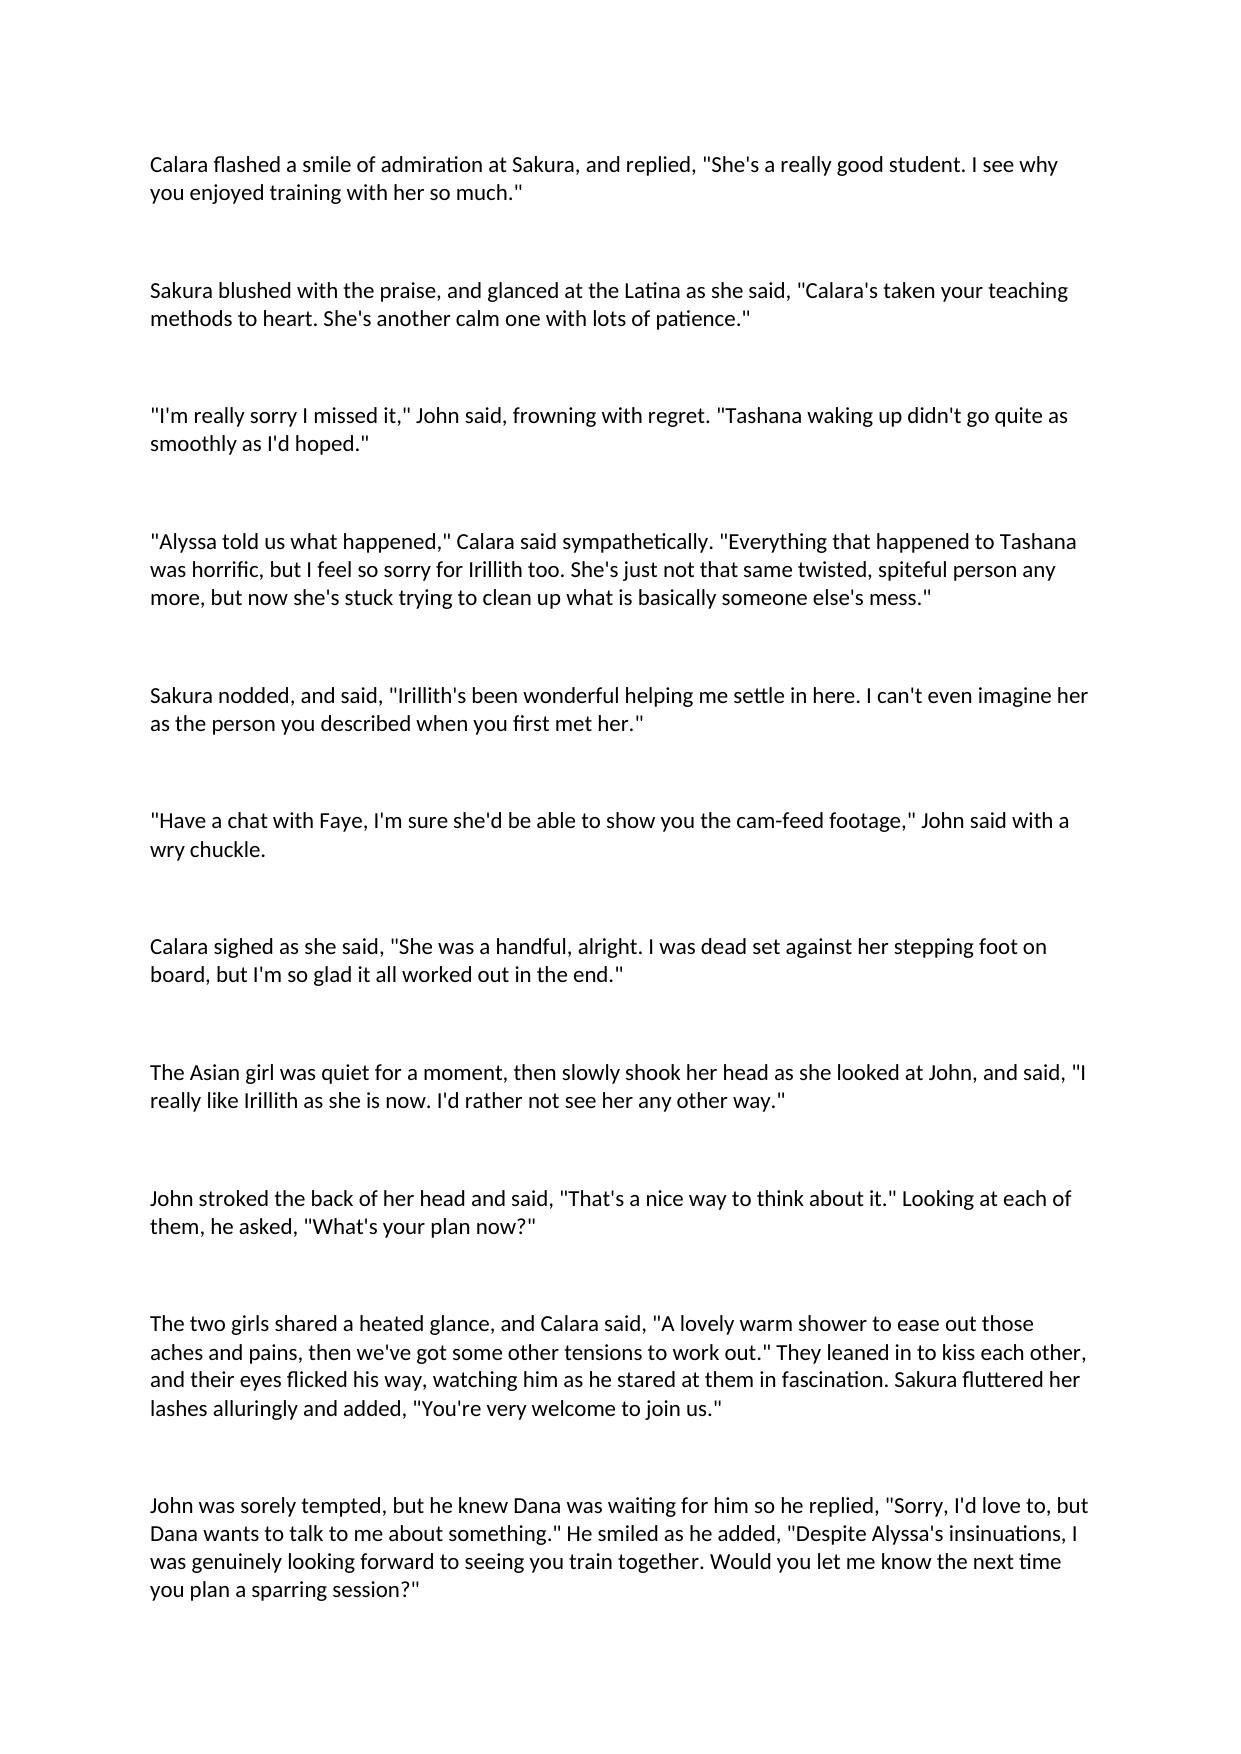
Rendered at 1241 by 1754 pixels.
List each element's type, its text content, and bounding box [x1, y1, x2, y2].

text "I'm really sorry I missed it," John said, frowning with regret. "Tashana waking up didn't go quite as smoothly as I'd hoped." [150, 401, 1090, 457]
text "Alyssa told us what happened," Calara said sympathetically. "Everything that happened to Tashana was horrific, but I feel so sorry for Irillith too. She's just not that same twisted, spiteful person any more, but now she's stuck trying to clean up what is basically someone else's mess." [150, 527, 1090, 611]
text Calara sighed as she said, "She was a handful, alright. I was dead set against her stepping foot on board, but I'm so glad it all worked out in the end." [150, 932, 1090, 988]
text The Asian girl was quiet for a moment, then slowly shook her head as she looked at John, and said, "I really like Irillith as she is now. I'd rather not see her any other way." [150, 1058, 1090, 1114]
text John stroked the back of her head and said, "That's a nice way to think about it." Looking at each of them, he asked, "What's your plan now?" [150, 1184, 1090, 1240]
text Sakura blushed with the praise, and glanced at the Latina as she said, "Calara's taken your teaching methods to heart. She's another calm one with lots of patience." [150, 276, 1090, 332]
text Calara flashed a smile of admiration at Sakura, and replied, "She's a really good student. I see why you enjoyed training with her so much." [150, 150, 1090, 206]
text The two girls shared a heated glance, and Calara said, "A lovely warm shower to ease out those aches and pains, then we've got some other tensions to work out." They leaned in to kiss each other, and their eyes flicked his way, watching him as he stared at them in fascination. Sakura fluttered her lashes alluringly and added, "You're very welcome to join us." [150, 1309, 1090, 1422]
text Sakura nodded, and said, "Irillith's been wonderful helping me settle in here. I can't even imagine her as the person you described when you first met her." [150, 681, 1090, 737]
text John was sorely tempted, but he knew Dana was waiting for him so he replied, "Sorry, I'd love to, but Dana wants to talk to me about something." He smiled as he added, "Despite Alyssa's insinuations, I was genuinely looking forward to seeing you train together. Would you let me know the next time you plan a sparring session?" [150, 1491, 1090, 1603]
text "Have a chat with Faye, I'm sure she'd be able to show you the cam-feed footage," John said with a wry chuckle. [150, 807, 1090, 863]
